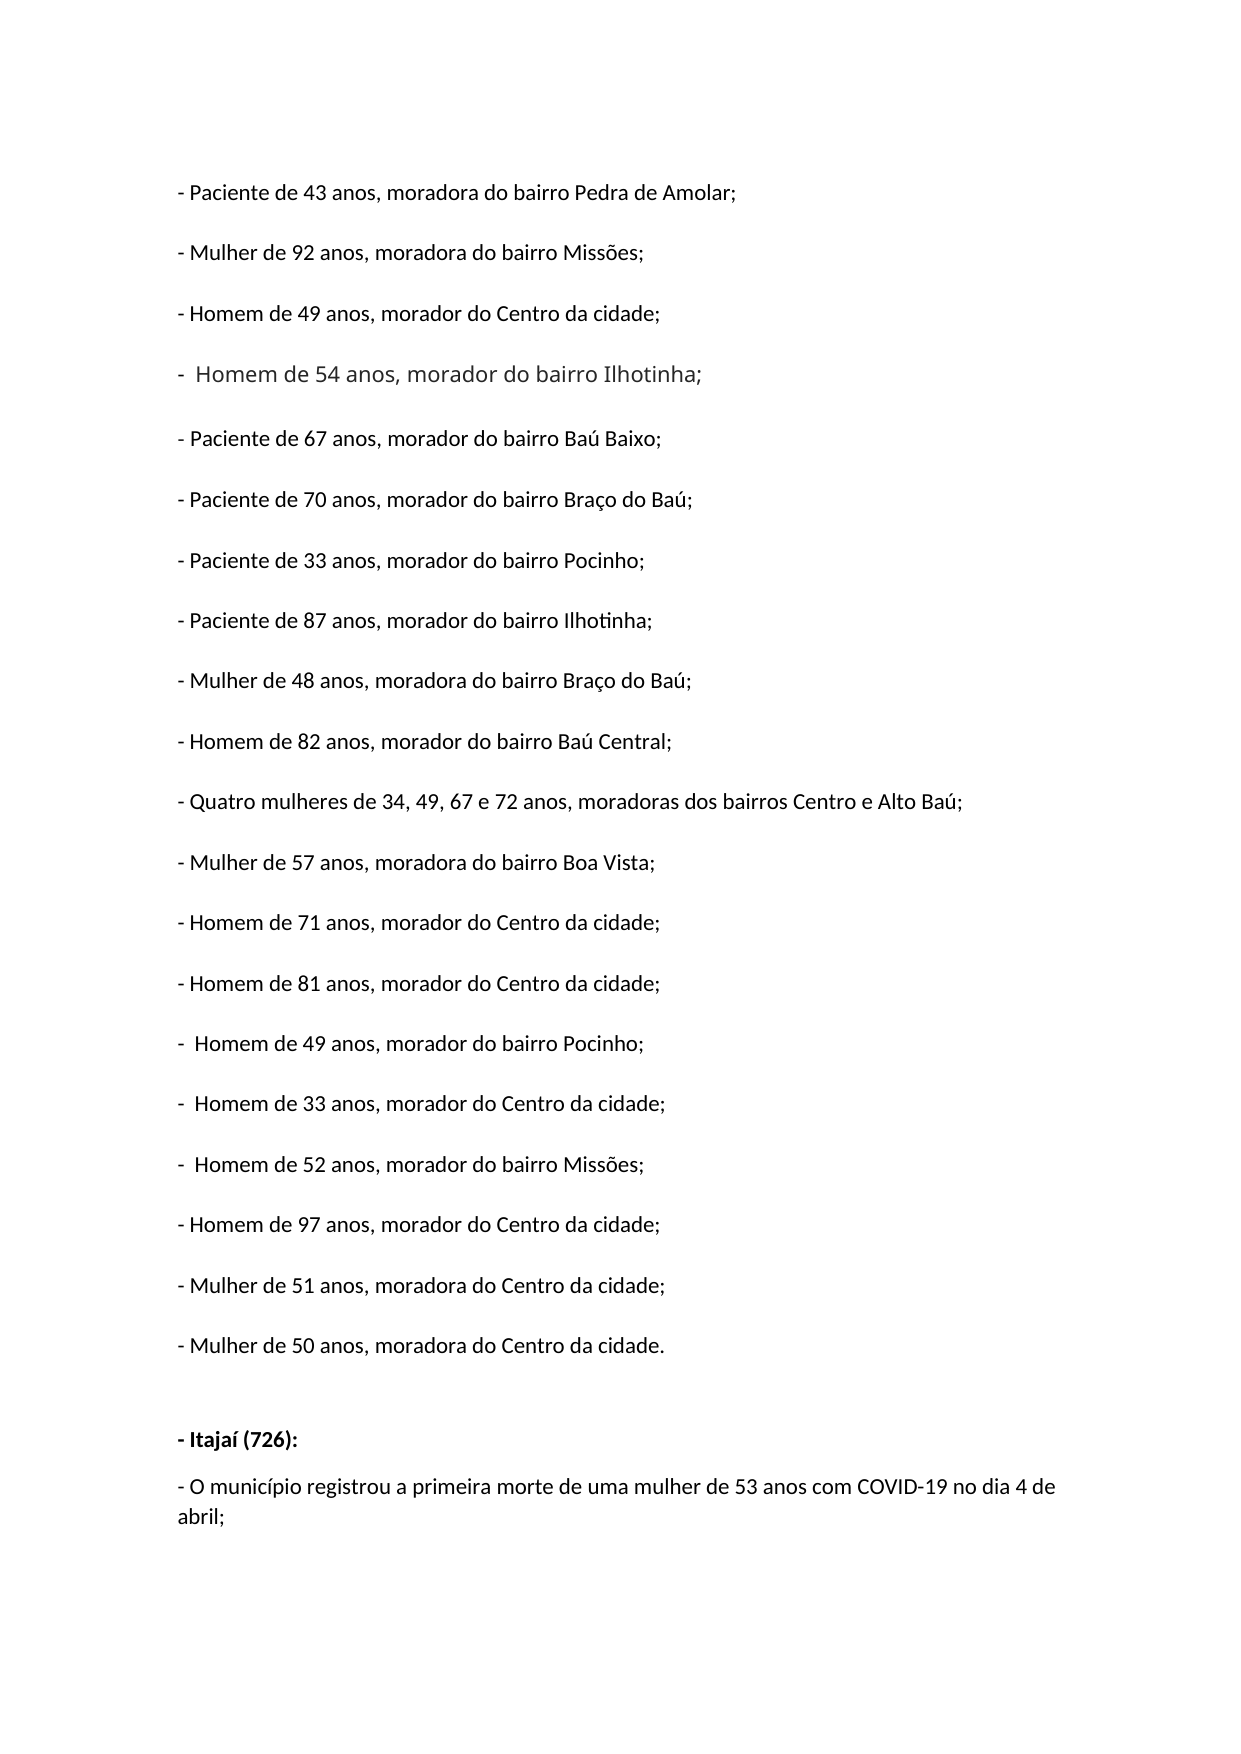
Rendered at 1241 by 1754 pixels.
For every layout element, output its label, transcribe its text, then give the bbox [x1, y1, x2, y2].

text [177, 148, 1063, 1359]
text - O município registrou a primeira morte de uma mulher de 53 anos com COVID-19 no dia 4 de abril; [177, 1472, 1063, 1530]
text - Itajaí (726): [177, 1425, 1063, 1453]
